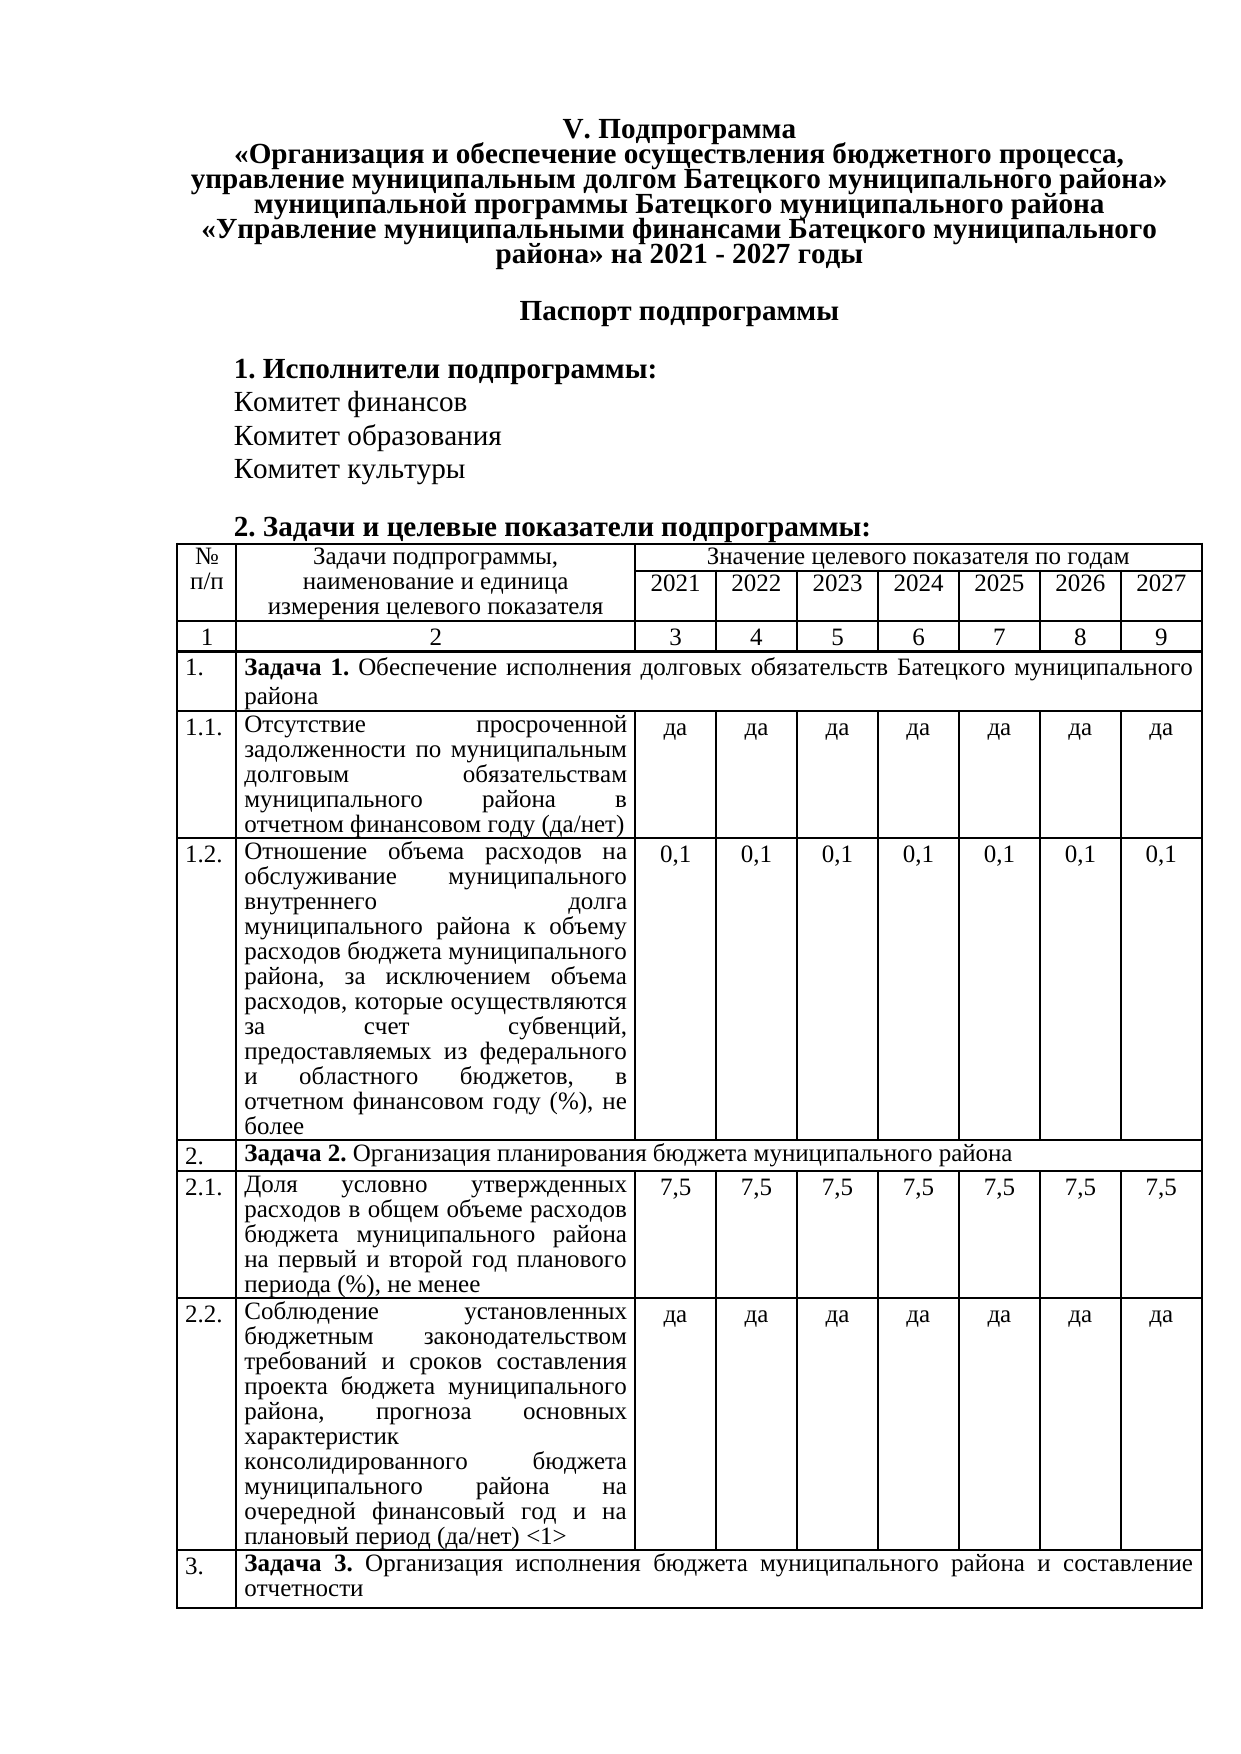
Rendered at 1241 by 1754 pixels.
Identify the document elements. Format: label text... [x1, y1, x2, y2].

table_cell 0,1 [960, 839, 1039, 1139]
table_cell да [717, 712, 796, 837]
table_cell 7 [960, 622, 1039, 650]
table_cell Задача 3. Организация исполнения бюджета муниципального района и составление отчетности [237, 1551, 1201, 1607]
table_cell 2023 [798, 572, 877, 619]
table_cell 0,1 [1041, 839, 1120, 1139]
table_cell да [1041, 712, 1120, 837]
table_cell 7,5 [879, 1172, 958, 1297]
table_cell да [1122, 1299, 1201, 1549]
text Комитет финансов [177, 384, 1181, 418]
table_cell да [960, 712, 1039, 837]
table_cell 1. [178, 653, 235, 710]
table_cell 6 [879, 622, 958, 650]
table_cell 9 [1122, 622, 1201, 650]
table_cell 1 [178, 622, 235, 650]
table_cell 3. [178, 1551, 235, 1607]
text «Управление муниципальными финансами Батецкого муниципального района» на 2021 - 2027 годы [177, 218, 1181, 268]
text Комитет культуры [177, 451, 1181, 485]
table_cell да [960, 1299, 1039, 1549]
text 1. Исполнители подпрограммы: [177, 351, 1181, 384]
table_cell да [636, 1299, 715, 1549]
table_cell да [798, 1299, 877, 1549]
table_cell да [717, 1299, 796, 1549]
table_cell 2022 [717, 572, 796, 619]
table_cell 7,5 [717, 1172, 796, 1297]
table_cell 4 [717, 622, 796, 650]
table_cell 2021 [636, 572, 715, 619]
table_cell Доля условно утвержденных расходов в общем объеме расходов бюджета муниципального района на первый и второй год планового периода (%), не менее [237, 1172, 634, 1297]
table_cell да [1041, 1299, 1120, 1549]
text «Организация и обеспечение осуществления бюджетного процесса, управление муниципальным долгом Батецкого муниципального района» муниципальной программы Батецкого муниципального района [177, 143, 1181, 218]
table_cell 1.1. [178, 712, 235, 837]
table_cell 2026 [1041, 572, 1120, 619]
table_cell 0,1 [1122, 839, 1201, 1139]
table_cell 5 [798, 622, 877, 650]
table_cell 2.2. [178, 1299, 235, 1549]
table_cell да [1122, 712, 1201, 837]
table_cell да [879, 712, 958, 837]
table_cell да [798, 712, 877, 837]
table_cell Отношение объема расходов на обслуживание муниципального внутреннего долга муниципального района к объему расходов бюджета муниципального района, за исключением объема расходов, которые осуществляются за счет субвенций, предоставляемых из федерального и областного бюджетов, в отчетном финансовом году (%), не более [237, 839, 634, 1139]
table_cell 2027 [1122, 572, 1201, 619]
table_cell да [636, 712, 715, 837]
table_cell 2. [178, 1141, 235, 1170]
table_cell 3 [636, 622, 715, 650]
table_cell 2024 [879, 572, 958, 619]
table_cell Соблюдение установленных бюджетным законодательством требований и сроков составления проекта бюджета муниципального района, прогноза основных характеристик консолидированного бюджета муниципального района на очередной финансовый год и на плановый период (да/нет) <1> [237, 1299, 634, 1549]
text 2. Задачи и целевые показатели подпрограммы: [177, 509, 1181, 542]
table_cell да [879, 1299, 958, 1549]
table_cell 7,5 [960, 1172, 1039, 1297]
table_cell 7,5 [1122, 1172, 1201, 1297]
table_cell 0,1 [717, 839, 796, 1139]
table_cell 8 [1041, 622, 1120, 650]
table_header Задачи подпрограммы, наименование и единица измерения целевого показателя [237, 545, 634, 619]
table_cell 1.2. [178, 839, 235, 1139]
text Комитет образования [177, 418, 1181, 451]
table_cell Задача 2. Организация планирования бюджета муниципального района [237, 1141, 1201, 1170]
table_cell 0,1 [798, 839, 877, 1139]
text V. Подпрограмма [177, 118, 1181, 143]
table_cell 2 [237, 622, 634, 650]
table_cell 0,1 [879, 839, 958, 1139]
table_cell 7,5 [1041, 1172, 1120, 1297]
table_cell 7,5 [798, 1172, 877, 1297]
table_cell Отсутствие просроченной задолженности по муниципальным долговым обязательствам муниципального района в отчетном финансовом году (да/нет) [237, 712, 634, 837]
table_cell 0,1 [636, 839, 715, 1139]
text Паспорт подпрограммы [177, 293, 1181, 327]
table_header Значение целевого показателя по годам [636, 545, 1201, 569]
table_cell Задача 1. Обеспечение исполнения долговых обязательств Батецкого муниципального района [237, 653, 1201, 710]
table_cell 7,5 [636, 1172, 715, 1297]
table_cell 2025 [960, 572, 1039, 619]
table_cell 2.1. [178, 1172, 235, 1297]
table_header № п/п [178, 545, 235, 619]
